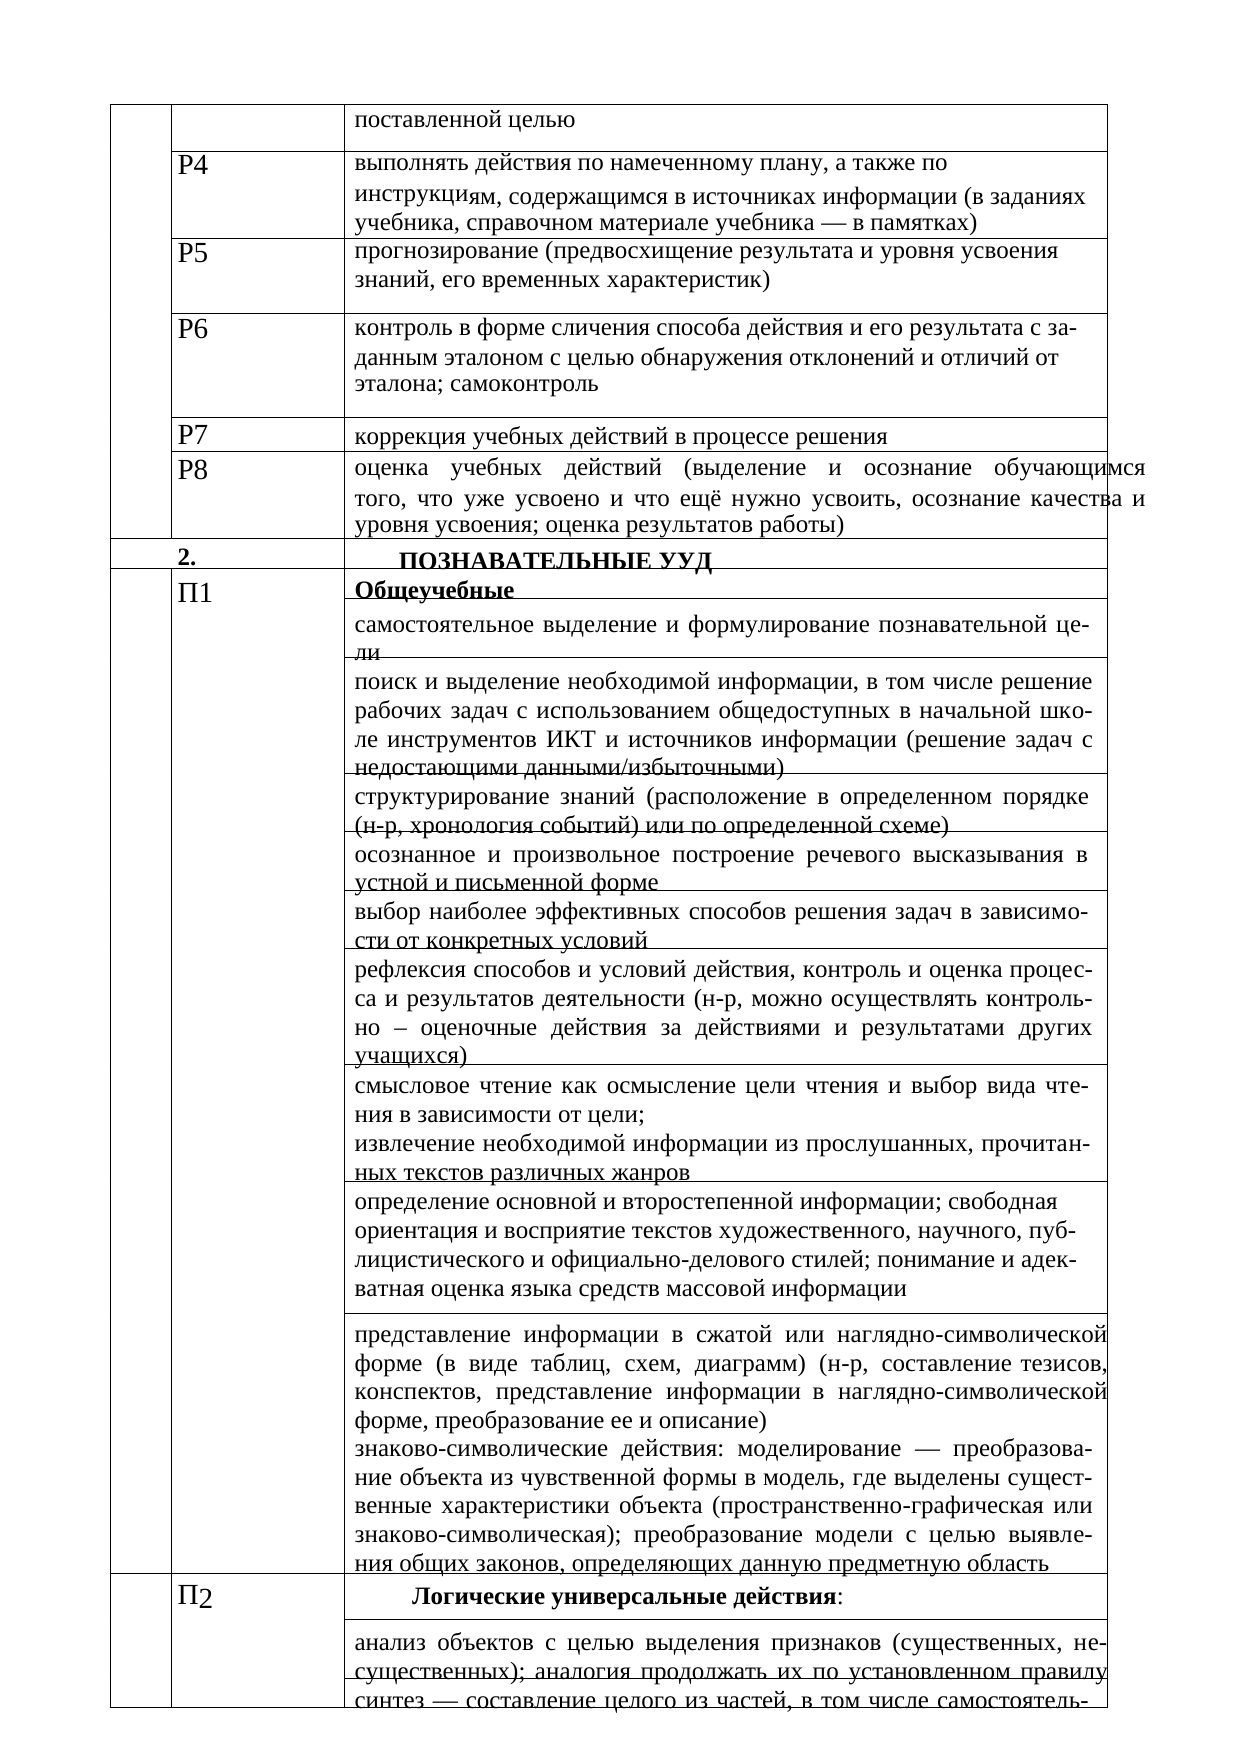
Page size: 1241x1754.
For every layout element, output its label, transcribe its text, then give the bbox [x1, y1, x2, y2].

text рефлексия способов и условий действия, контроль и оценка процес-са и результатов деятельности (н-р, можно осуществлять контроль-но – оценочные действия за действиями и результатами других учащихся) [354, 954, 1093, 1069]
text определение основной и второстепенной информации; свободная ориентация и восприятие текстов художественного, научного, пуб-лицистического и официально-делового стилей; понимание и адек-ватная оценка языка средств массовой информации [354, 1186, 1139, 1301]
text Р7 коррекция учебных действий в процессе решения [177, 417, 1154, 454]
text структурирование знаний (расположение в определенном порядке (н-р, хронология событий) или по определенной схеме) [354, 781, 1107, 839]
text Р4 выполнять действия по намеченному плану, а также по инструкциям, содержащимся в источниках информации (в заданиях учебника, справочном материале учебника — в памятках) [177, 150, 1093, 236]
text извлечение необходимой информации из прослушанных, прочитан-ных текстов различных жанров [354, 1128, 1122, 1185]
text смысловое чтение как осмысление цели чтения и выбор вида чте-ния в зависимости от цели; [354, 1070, 1107, 1128]
text осознанное и произвольное построение речевого высказывания в устной и письменной форме [354, 839, 1150, 896]
text самостоятельное выделение и формулирование познавательной це-ли [354, 609, 1093, 666]
text поиск и выделение необходимой информации, в том числе решение рабочих задач с использованием общедоступных в начальной шко-ле инструментов ИКТ и источников информации (решение задач с недостающими данными/избыточными) [354, 666, 1093, 781]
text анализ объектов с целью выделения признаков (существенных, не-существенных); аналогия продолжать их по установленном правилу синтез — составление целого из частей, в том числе самостоятель- [354, 1627, 1107, 1714]
text представление информации в сжатой или наглядно-символической форме (в виде таблиц, схем, диаграмм) (н-р, составление тезисов, конспектов, представление информации в наглядно-символической форме, преобразование ее и описание) [354, 1319, 1107, 1434]
text 2. ПОЗНАВАТЕЛЬНЫЕ УУД П1 Общеучебные [177, 542, 732, 609]
text знаково-символические действия: моделирование — преобразова-ние объекта из чувственной формы в модель, где выделены сущест-венные характеристики объекта (пространственно-графическая или знаково-символическая); преобразование модели с целью выявле-ния общих законов, определяющих данную предметную область [354, 1434, 1093, 1576]
text Р8 оценка учебных действий (выделение и осознание обучающимся того, что уже усвоено и что ещё нужно усвоить, осознание качества и уровня усвоения; оценка результатов работы) [177, 455, 1146, 538]
text Р6 контроль в форме сличения способа действия и его результата с за-данным эталоном с целью обнаружения отклонений и отличий от эталона; самоконтроль [177, 314, 1139, 397]
text поставленной целью [354, 104, 1154, 132]
text выбор наиболее эффективных способов решения задач в зависимо-сти от конкретных условий [354, 896, 1107, 954]
text П2 Логические универсальные действия: [177, 1577, 1154, 1614]
text Р5 прогнозирование (предвосхищение результата и уровня усвоения знаний, его временных характеристик) [177, 239, 1118, 292]
